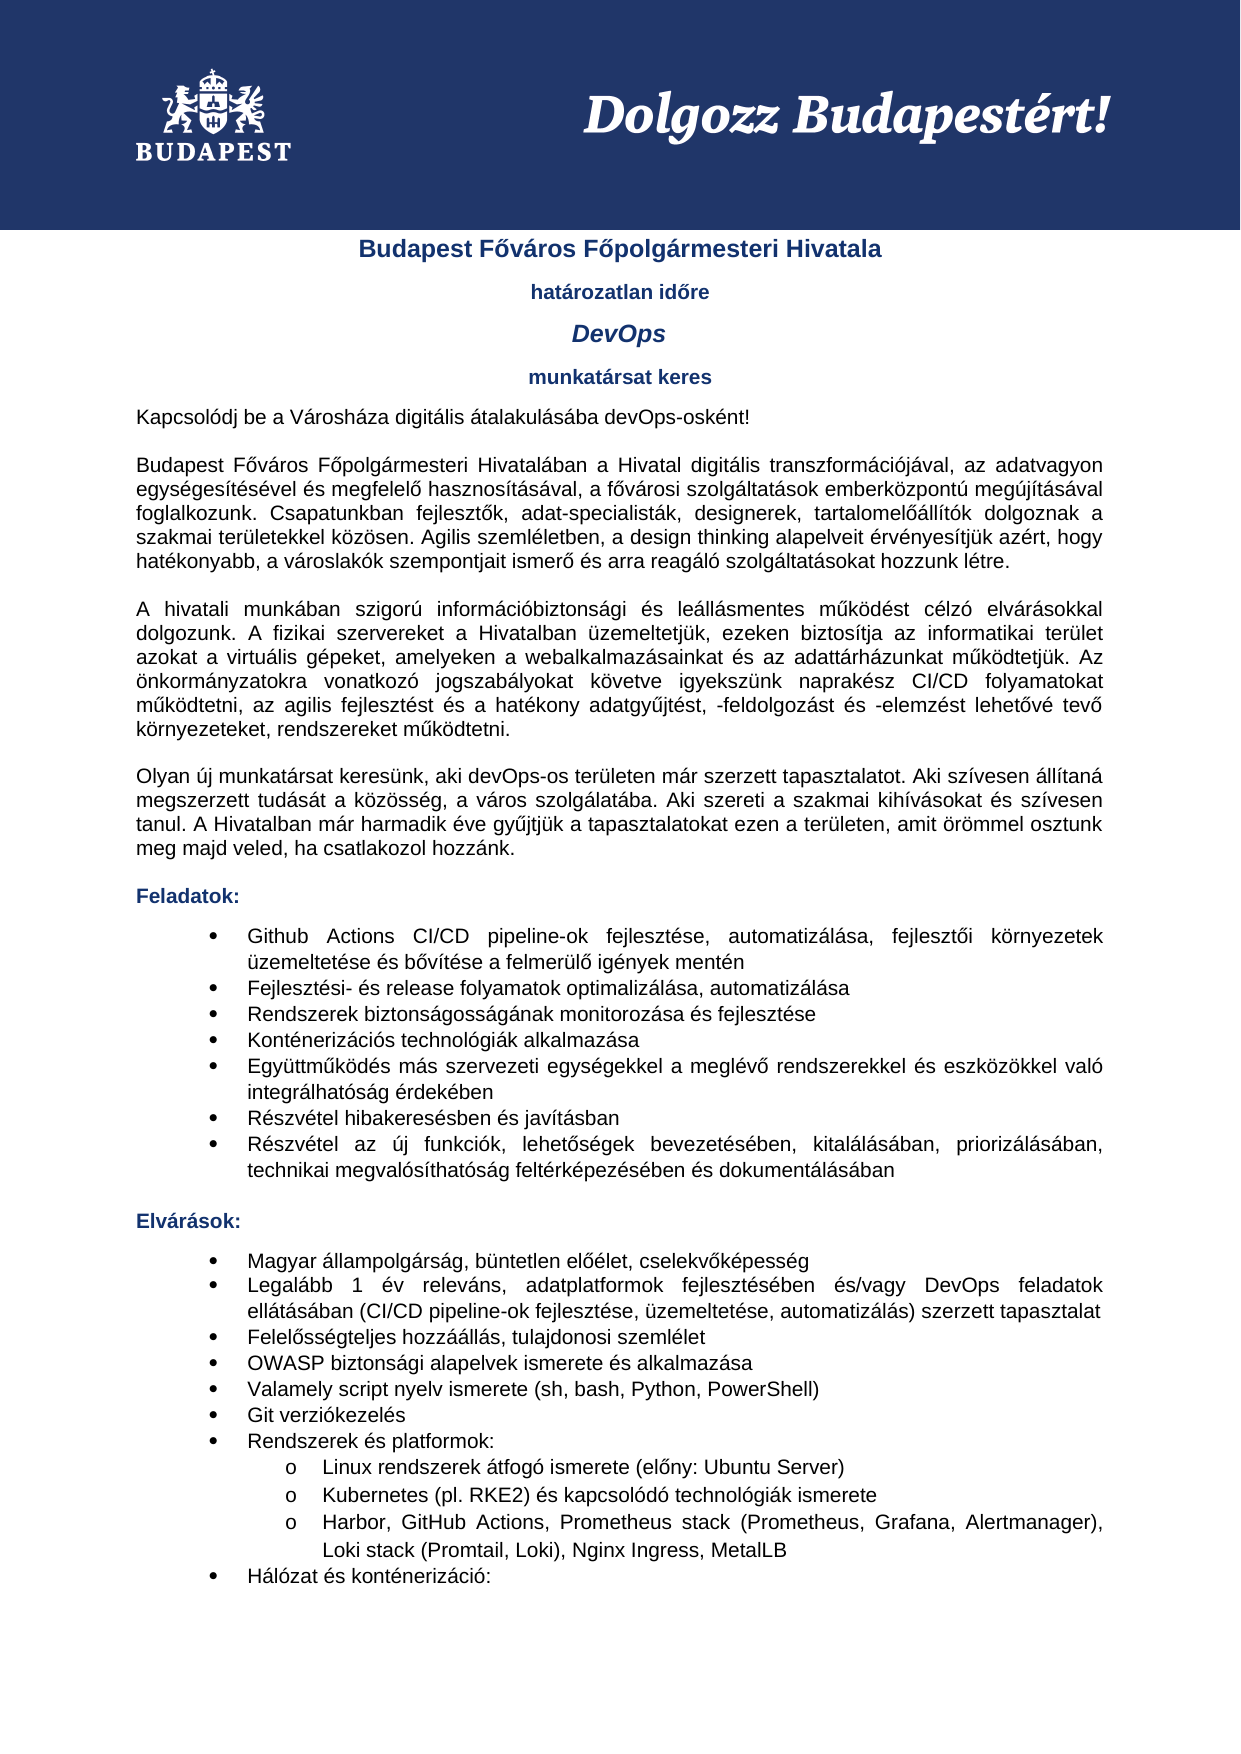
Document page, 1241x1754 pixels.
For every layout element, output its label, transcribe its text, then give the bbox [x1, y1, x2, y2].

list Együttműködés más szervezeti egységekkel a meglévő rendszerekkel és eszközökkel való integrálhatóság érdekében [209, 1054, 1104, 1104]
list Konténerizációs technológiák alkalmazása [209, 1028, 1104, 1052]
text munkatársat keres [136, 365, 1104, 389]
text A hivatali munkában szigorú információbiztonsági és leállásmentes működést célzó elvárásokkal dolgozunk. A fizikai szervereket a Hivatalban üzemeltetjük, ezeken biztosítja az informatikai terület azokat a virtuális gépeket, amelyeken a webalkalmazásainkat és az adattárházunkat működtetjük. Az önkormányzatokra vonatkozó jogszabályokat követve igyekszünk naprakész CI/CD folyamatokat működtetni, az agilis fejlesztést és a hatékony adatgyűjtést, -feldolgozást és -elemzést lehetővé tevő környezeteket, rendszereket működtetni. [136, 597, 1104, 740]
text DevOps [136, 319, 1104, 348]
list Valamely script nyelv ismerete (sh, bash, Python, PowerShell) [209, 1377, 1104, 1401]
list Kubernetes (pl. RKE2) és kapcsolódó technológiák ismerete [284, 1482, 1104, 1508]
list Legalább 1 év releváns, adatplatformok fejlesztésében és/vagy DevOps feladatok ellátásában (CI/CD pipeline-ok fejlesztése, üzemeltetése, automatizálás) szerzett tapasztalat [209, 1273, 1104, 1323]
text Kapcsolódj be a Városháza digitális átalakulásába devOps-osként! [136, 405, 1104, 429]
list Harbor, GitHub Actions, Prometheus stack (Prometheus, Grafana, Alertmanager), Loki stack (Promtail, Loki), Nginx Ingress, MetalLB [284, 1510, 1104, 1562]
text Olyan új munkatársat keresünk, aki devOps-os területen már szerzett tapasztalatot. Aki szívesen állítaná megszerzett tudását a közösség, a város szolgálatába. Aki szereti a szakmai kihívásokat és szívesen tanul. A Hivatalban már harmadik éve gyűjtjük a tapasztalatokat ezen a területen, amit örömmel osztunk meg majd veled, ha csatlakozol hozzánk. [136, 764, 1104, 860]
list Részvétel az új funkciók, lehetőségek bevezetésében, kitalálásában, priorizálásában, technikai megvalósíthatóság feltérképezésében és dokumentálásában [209, 1131, 1104, 1181]
subtitle Elvárások: [136, 1209, 1104, 1233]
list Rendszerek biztonságosságának monitorozása és fejlesztése [209, 1002, 1104, 1026]
list Magyar állampolgárság, büntetlen előélet, cselekvőképesség [209, 1249, 1104, 1273]
list Hálózat és konténerizáció: [209, 1564, 1104, 1588]
list Fejlesztési- és release folyamatok optimalizálása, automatizálása [209, 976, 1104, 1000]
list Github Actions CI/CD pipeline-ok fejlesztése, automatizálása, fejlesztői környezetek üzemeltetése és bővítése a felmerülő igények mentén [209, 924, 1104, 974]
list Felelősségteljes hozzáállás, tulajdonosi szemlélet [209, 1325, 1104, 1349]
picture [0, 0, 1241, 230]
subtitle Feladatok: [136, 884, 1104, 908]
list OWASP biztonsági alapelvek ismerete és alkalmazása [209, 1351, 1104, 1375]
text Budapest Főváros Főpolgármesteri Hivatala [136, 142, 1104, 263]
text határozatlan időre [136, 279, 1104, 303]
list Git verziókezelés [209, 1403, 1104, 1427]
list Részvétel hibakeresésben és javításban [209, 1106, 1104, 1129]
list Linux rendszerek átfogó ismerete (előny: Ubuntu Server) [284, 1454, 1104, 1480]
list Rendszerek és platformok: [209, 1429, 1104, 1453]
text Budapest Főváros Főpolgármesteri Hivatalában a Hivatal digitális transzformációjával, az adatvagyon egységesítésével és megfelelő hasznosításával, a fővárosi szolgáltatások emberközpontú megújításával foglalkozunk. Csapatunkban fejlesztők, adat-specialisták, designerek, tartalomelőállítók dolgoznak a szakmai területekkel közösen. Agilis szemléletben, a design thinking alapelveit érvényesítjük azért, hogy hatékonyabb, a városlakók szempontjait ismerő és arra reagáló szolgáltatásokat hozzunk létre. [136, 453, 1104, 573]
